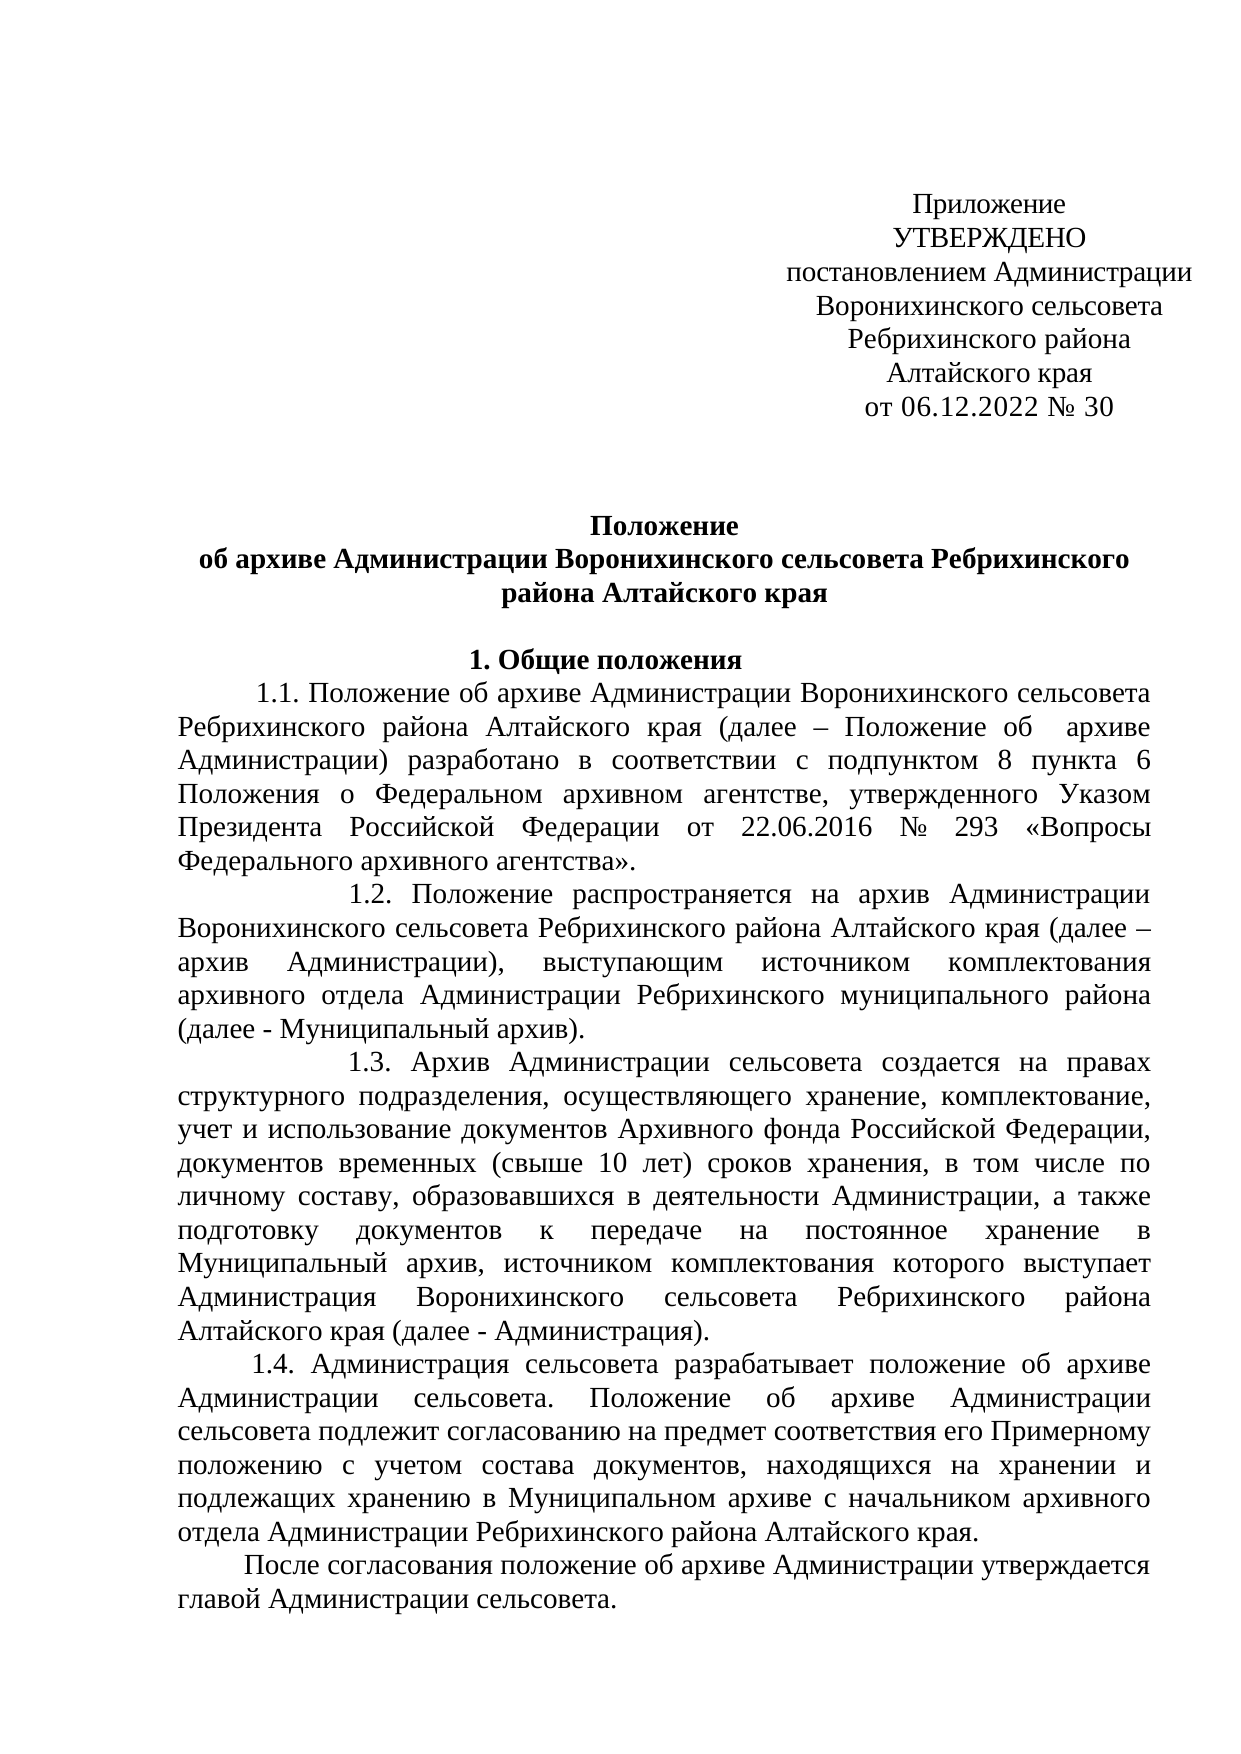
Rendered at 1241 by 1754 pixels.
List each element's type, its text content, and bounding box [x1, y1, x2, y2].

text постановлением Администрации [709, 254, 1240, 288]
text об архиве Администрации Воронихинского сельсовета Ребрихинского района Алтайского края [177, 541, 1152, 608]
text 1.3. Архив Администрации сельсовета создается на правах структурного подразделения, осуществляющего хранение, комплектование, учет и использование документов Архивного фонда Российской Федерации, документов временных (свыше 10 лет) сроков хранения, в том числе по личному составу, образовавшихся в деятельности Администрации, а также подготовку документов к передаче на постоянное хранение в Муниципальный архив, источником комплектования которого выступает Администрация Воронихинского сельсовета Ребрихинского района Алтайского края (далее - Администрация). [177, 1044, 1152, 1346]
text УТВЕРЖДЕНО [709, 220, 1240, 254]
text Алтайского края [709, 356, 1240, 390]
text 1.4. Администрация сельсовета разрабатывает положение об архиве Администрации сельсовета. Положение об архиве Администрации сельсовета подлежит согласованию на предмет соответствия его Примерному положению с учетом состава документов, находящихся на хранении и подлежащих хранению в Муниципальном архиве с начальником архивного отдела Администрации Ребрихинского района Алтайского края. [177, 1346, 1152, 1547]
text Ребрихинского района [709, 322, 1240, 356]
text Положение [177, 508, 1152, 541]
text 1.2. Положение распространяется на архив Администрации Воронихинского сельсовета Ребрихинского района Алтайского края (далее – архив Администрации), выступающим источником комплектования архивного отдела Администрации Ребрихинского муниципального района (далее - Муниципальный архив). [177, 877, 1152, 1044]
text Воронихинского сельсовета [709, 288, 1240, 322]
text от 06.12.2022 № 30 [709, 390, 1240, 424]
text Приложение [709, 186, 1240, 220]
text 1.1. Положение об архиве Администрации Воронихинского сельсовета Ребрихинского района Алтайского края (далее – Положение об архиве Администрации) разработано в соответствии с подпунктом 8 пункта 6 Положения о Федеральном архивном агентстве, утвержденного Указом Президента Российской Федерации от 22.06.2016 № 293 «Вопросы Федерального архивного агентства». [177, 675, 1152, 877]
text 1. Общие положения [59, 642, 1152, 675]
text После согласования положение об архиве Администрации утверждается главой Администрации сельсовета. [177, 1547, 1152, 1614]
